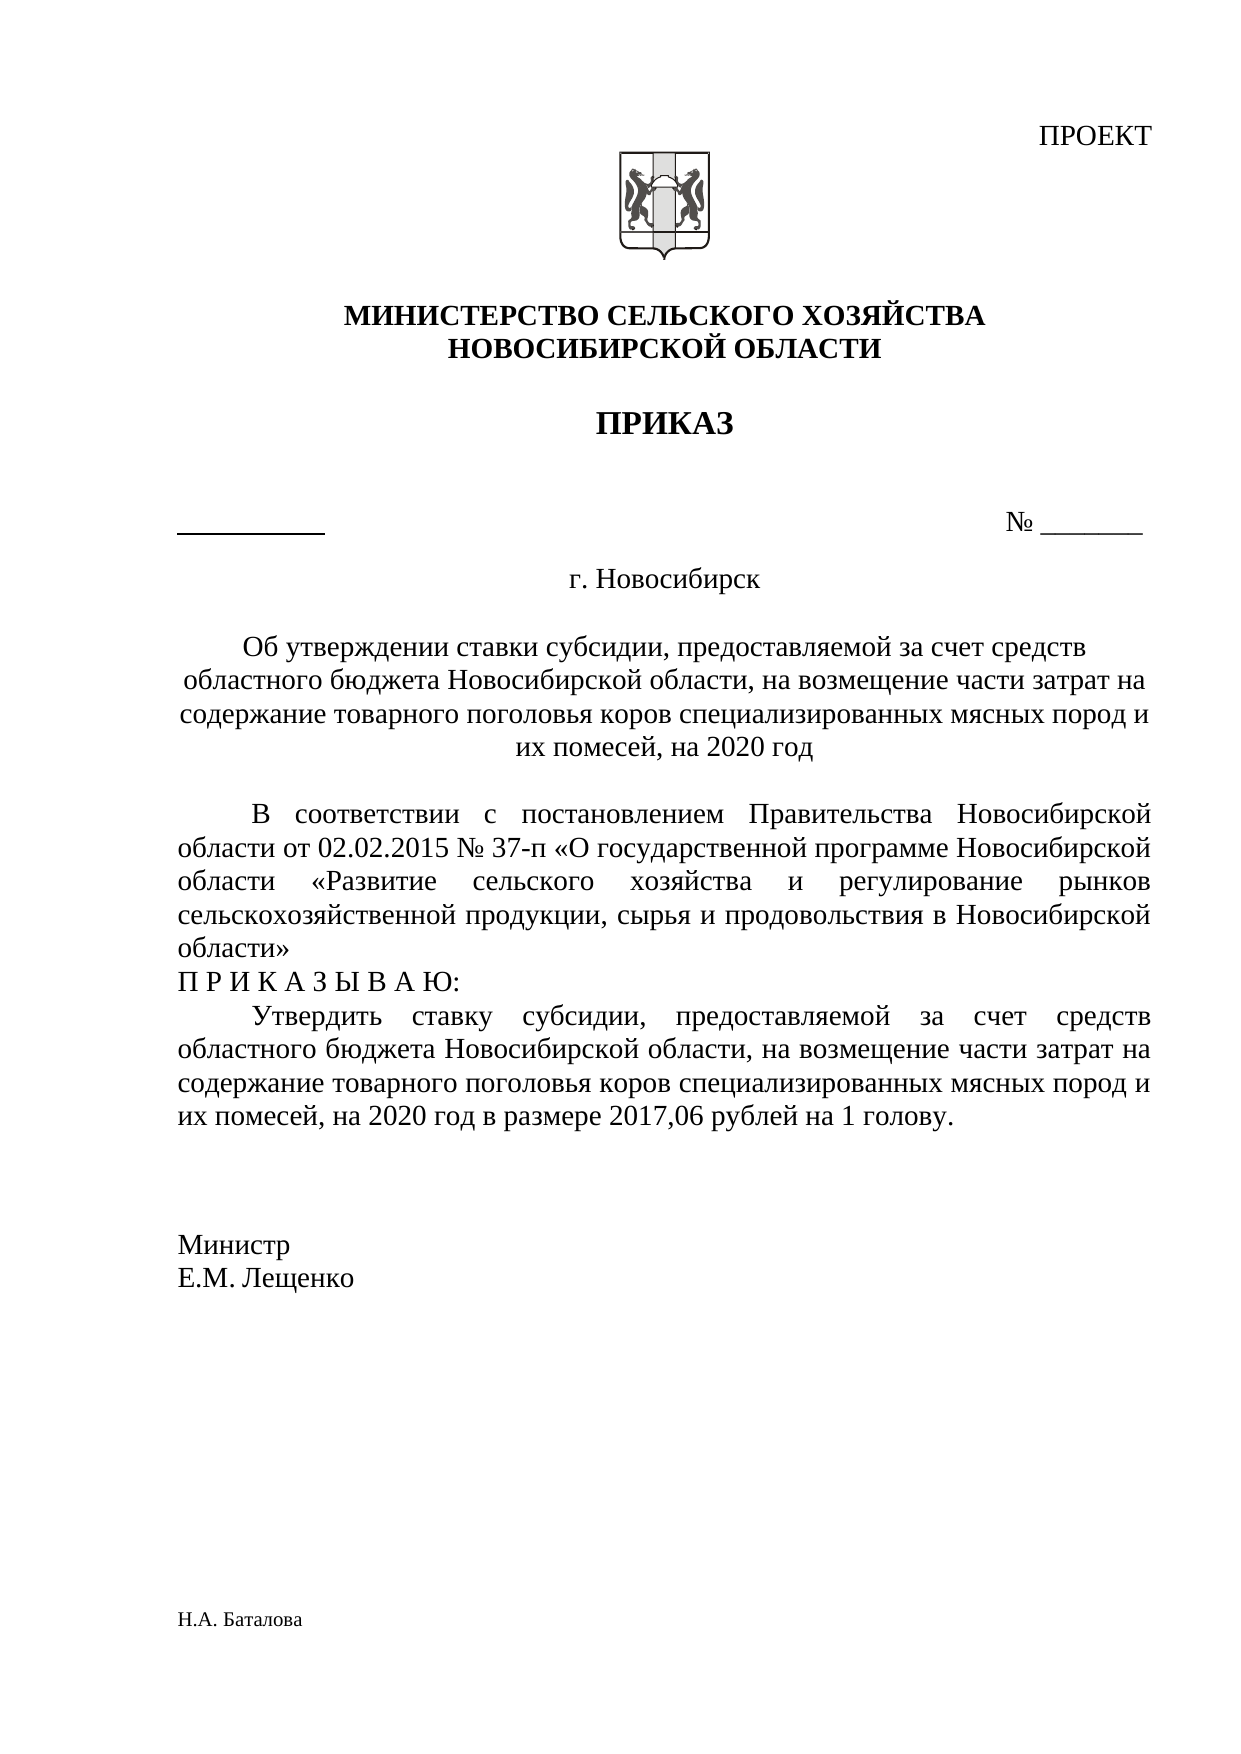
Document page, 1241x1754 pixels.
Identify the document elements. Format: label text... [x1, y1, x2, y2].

text НОВОСИБИРСКОЙ ОБЛАСТИ [177, 331, 1152, 365]
text МИНИСТЕРСТВО СЕЛЬСКОГО ХОЗЯЙСТВА [177, 298, 1152, 331]
text ПРИКАЗ [177, 403, 1152, 442]
text Об утверждении ставки субсидии, предоставляемой за счет средств областного бюджета Новосибирской области, на возмещение части затрат на содержание товарного поголовья коров специализированных мясных пород и их помесей, на 2020 год [177, 629, 1152, 763]
text Министр Е.М. Лещенко [177, 1227, 1152, 1294]
text Н.А. Баталова [177, 1607, 1152, 1631]
text Утвердить ставку субсидии, предоставляемой за счет средств областного бюджета Новосибирской области, на возмещение части затрат на содержание товарного поголовья коров специализированных мясных пород и их помесей, на 2020 год в размере 2017,06 рублей на 1 голову. [177, 998, 1152, 1132]
text П Р И К А З Ы В А Ю: [177, 964, 1152, 998]
text В соответствии с постановлением Правительства Новосибирской области от 02.02.2015 № 37-п «О государственной программе Новосибирской области «Развитие сельского хозяйства и регулирование рынков сельскохозяйственной продукции, сырья и продовольствия в Новосибирской области» [177, 796, 1152, 964]
text г. Новосибирск [177, 562, 1152, 595]
text ПРОЕКТ [177, 118, 1152, 152]
text № _______ [177, 504, 1152, 537]
